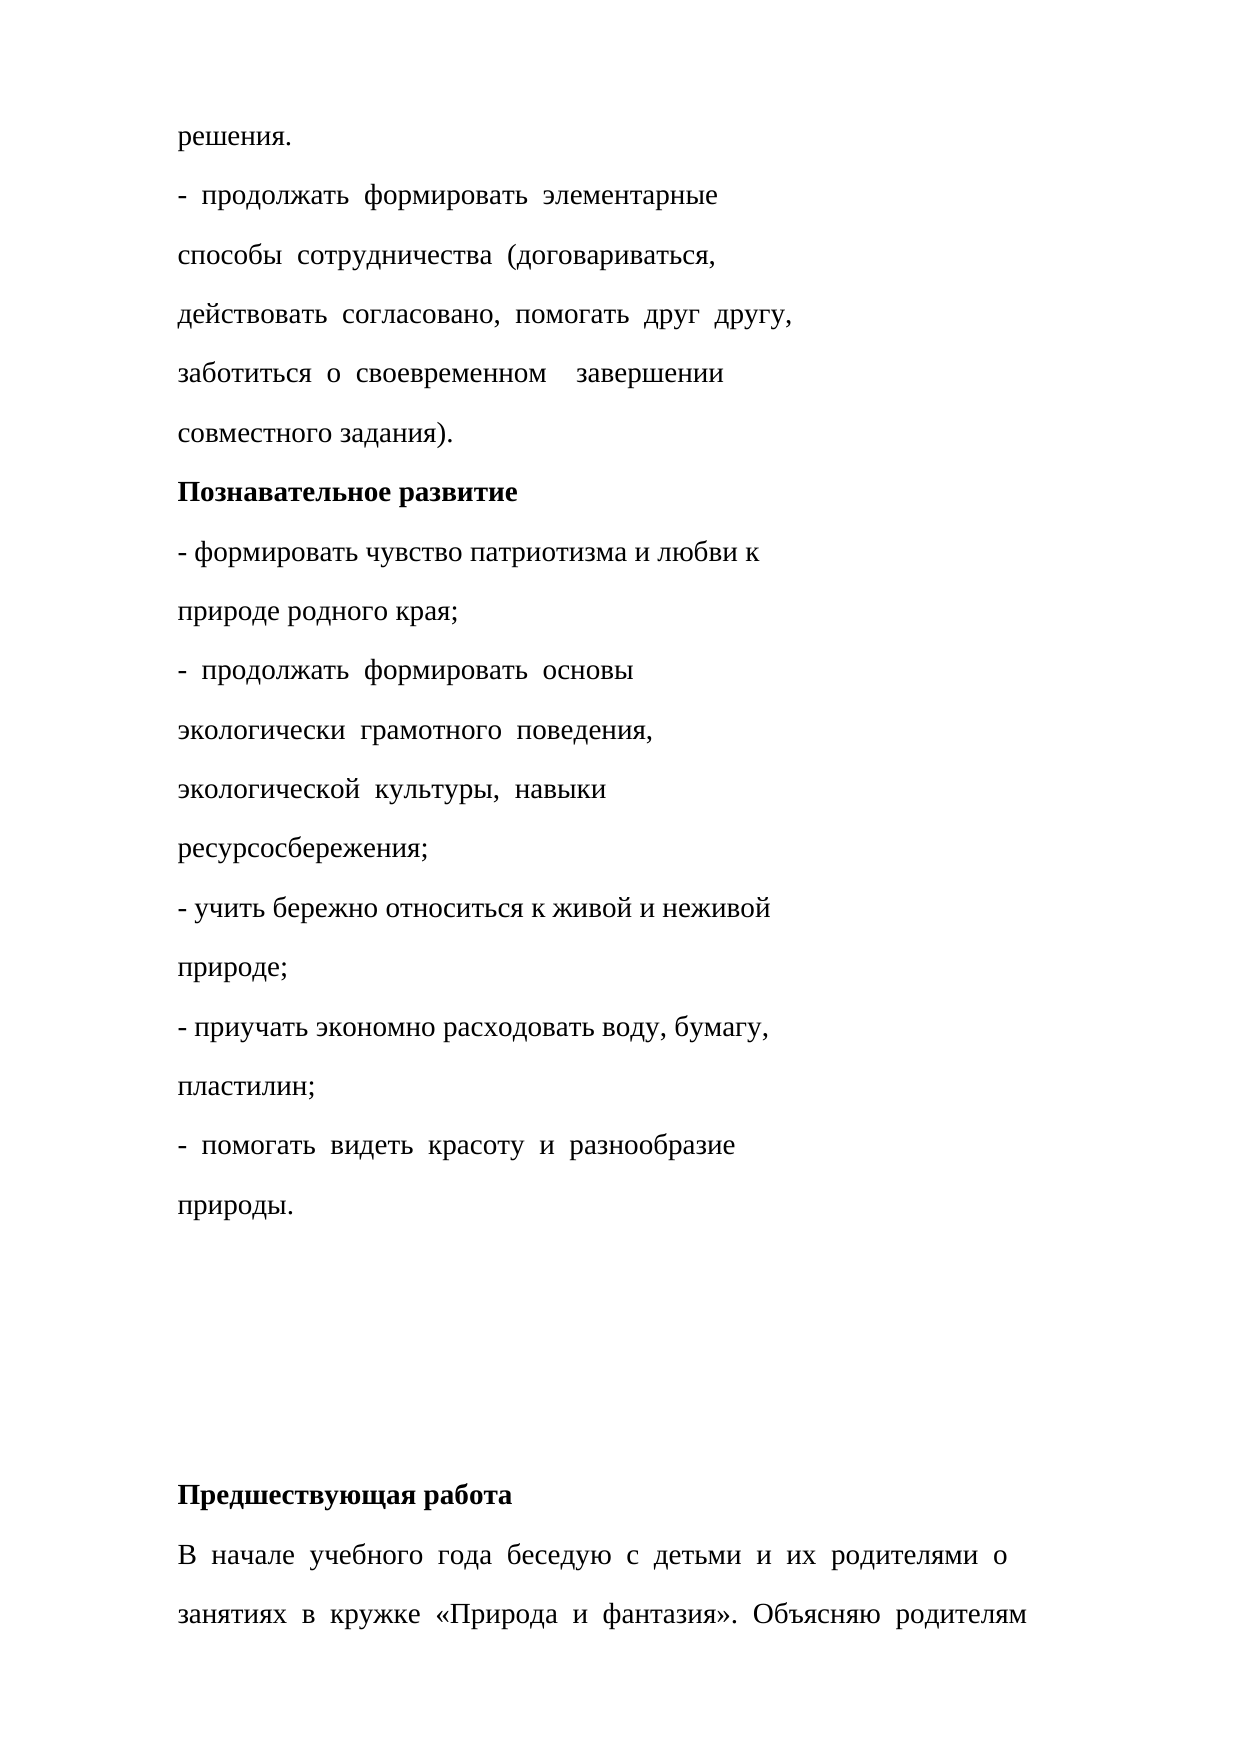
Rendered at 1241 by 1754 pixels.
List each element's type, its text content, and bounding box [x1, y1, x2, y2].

text занятиях в кружке «Природа и фантазия». Объясняю родителям [177, 1596, 1152, 1630]
text экологически грамотного поведения, [177, 712, 1152, 745]
text - продолжать формировать основы [177, 652, 1152, 686]
text - продолжать формировать элементарные [177, 177, 1152, 211]
text ресурсосбережения; [177, 831, 1152, 864]
text природе родного края; [177, 593, 1152, 627]
text совместного задания). [177, 415, 1152, 448]
text - учить бережно относиться к живой и неживой [177, 890, 1152, 923]
text - формировать чувство патриотизма и любви к [177, 534, 1152, 567]
text способы сотрудничества (договариваться, [177, 237, 1152, 270]
text Предшествующая работа [177, 1477, 1152, 1511]
text экологической культуры, навыки [177, 771, 1152, 805]
text В начале учебного года беседую с детьми и их родителями о [177, 1537, 1152, 1570]
text действовать согласовано, помогать друг другу, [177, 296, 1152, 330]
text решения. [177, 118, 1152, 152]
text пластилин; [177, 1068, 1152, 1102]
text - приучать экономно расходовать воду, бумагу, [177, 1009, 1152, 1042]
text заботиться о своевременном завершении [177, 356, 1152, 389]
text природы. [177, 1187, 1152, 1220]
text Познавательное развитие [177, 474, 1152, 508]
text природе; [177, 949, 1152, 983]
text - помогать видеть красоту и разнообразие [177, 1127, 1152, 1161]
